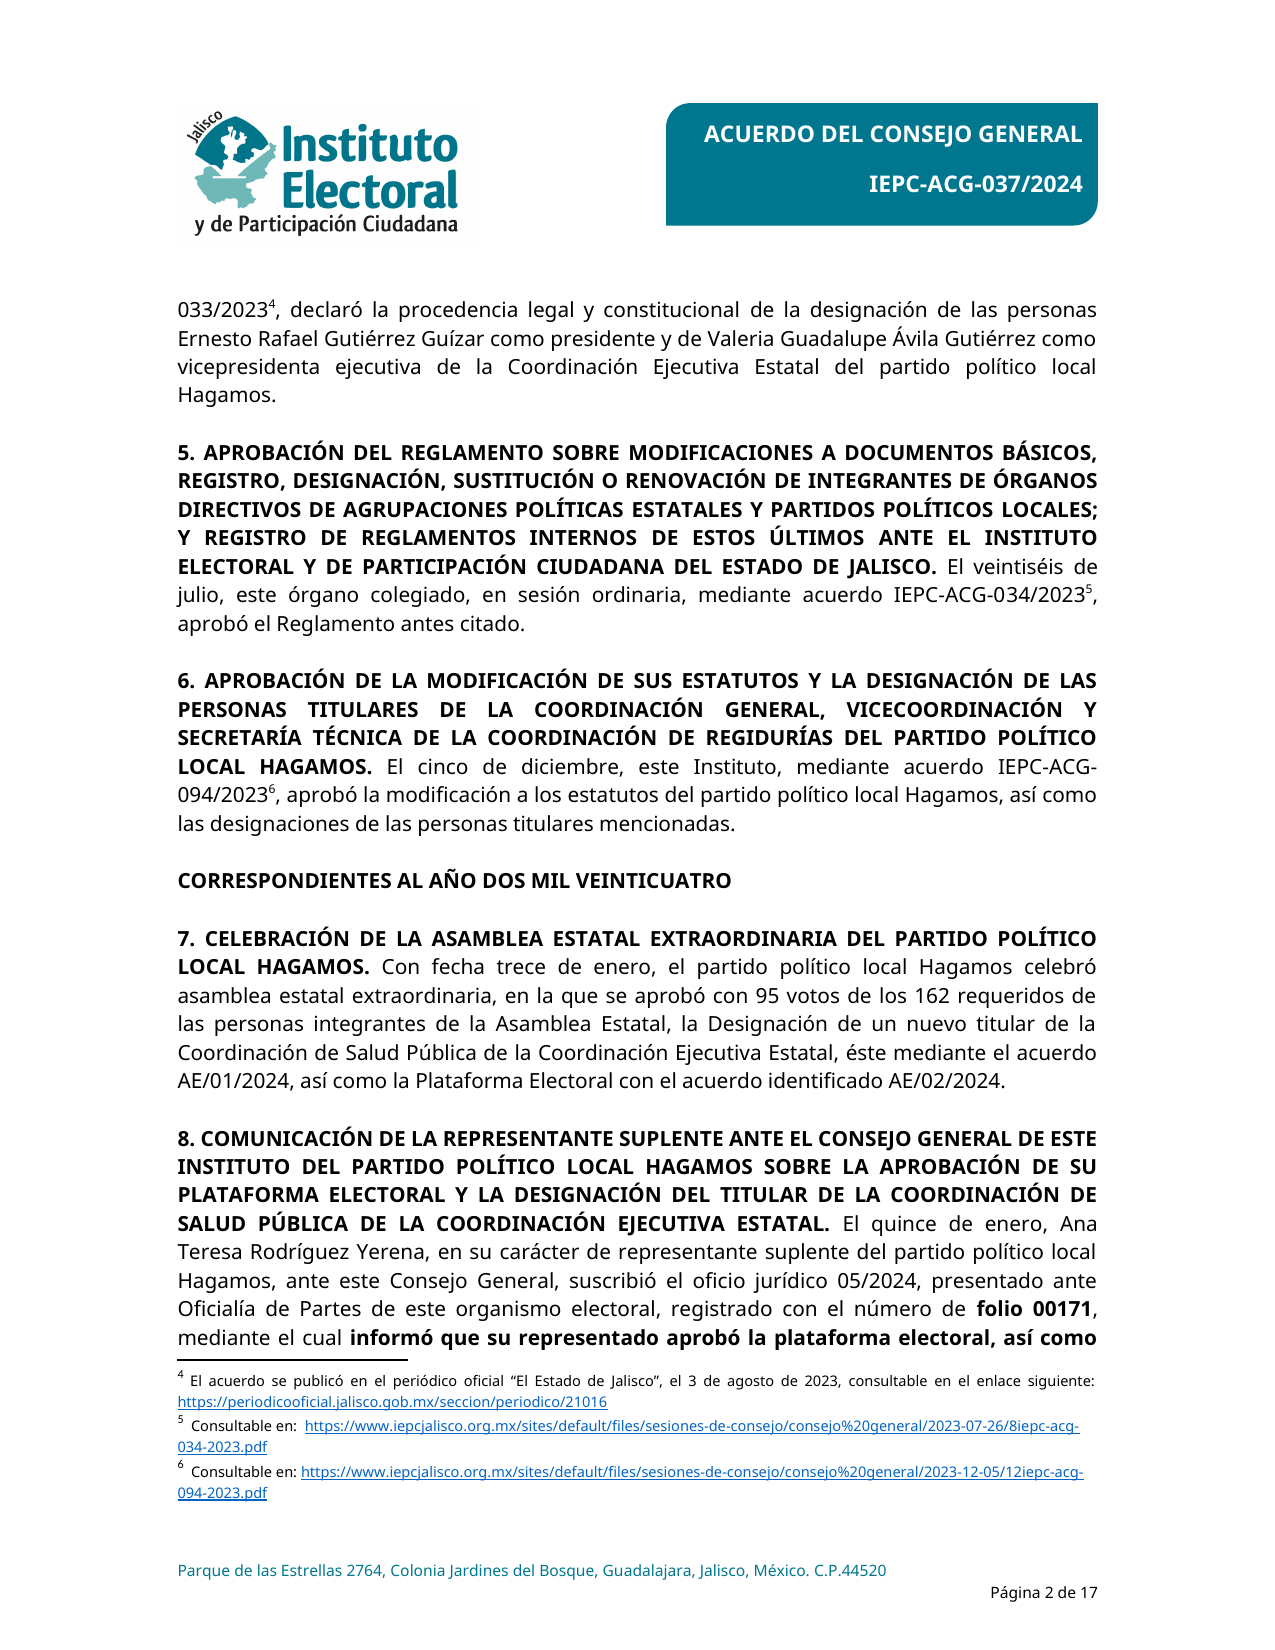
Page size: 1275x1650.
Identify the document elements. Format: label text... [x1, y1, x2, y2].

text 7. CELEBRACIÓN DE LA ASAMBLEA ESTATAL EXTRAORDINARIA DEL PARTIDO POLÍTICO LOCAL HAGAMOS. Con fecha trece de enero, el partido político local Hagamos celebró asamblea estatal extraordinaria, en la que se aprobó con 95 votos de los 162 requeridos de las personas integrantes de la Asamblea Estatal, la Designación de un nuevo titular de la Coordinación de Salud Pública de la Coordinación Ejecutiva Estatal, éste mediante el acuerdo AE/01/2024, así como la Plataforma Electoral con el acuerdo identificado AE/02/2024. [177, 924, 1098, 1094]
text 6. APROBACIÓN DE LA MODIFICACIÓN DE SUS ESTATUTOS Y LA DESIGNACIÓN DE LAS PERSONAS TITULARES DE LA COORDINACIÓN GENERAL, VICECOORDINACIÓN Y SECRETARÍA TÉCNICA DE LA COORDINACIÓN DE REGIDURÍAS DEL PARTIDO POLÍTICO LOCAL HAGAMOS. El cinco de diciembre, este Instituto, mediante acuerdo IEPC-ACG-094/2023, aprobó la modificación a los estatutos del partido político local Hagamos, así como las designaciones de las personas titulares mencionadas. [177, 666, 1098, 837]
picture [177, 101, 479, 250]
text CORRESPONDIENTES AL AÑO DOS MIL VEINTICUATRO [177, 866, 1098, 895]
text 5. APROBACIÓN DEL REGLAMENTO SOBRE MODIFICACIONES A DOCUMENTOS BÁSICOS, REGISTRO, DESIGNACIÓN, SUSTITUCIÓN O RENOVACIÓN DE INTEGRANTES DE ÓRGANOS DIRECTIVOS DE AGRUPACIONES POLÍTICAS ESTATALES Y PARTIDOS POLÍTICOS LOCALES; Y REGISTRO DE REGLAMENTOS INTERNOS DE ESTOS ÚLTIMOS ANTE EL INSTITUTO ELECTORAL Y DE PARTICIPACIÓN CIUDADANA DEL ESTADO DE JALISCO. El veintiséis de julio, este órgano colegiado, en sesión ordinaria, mediante acuerdo IEPC-ACG-034/2023, aprobó el Reglamento antes citado. [177, 438, 1098, 637]
